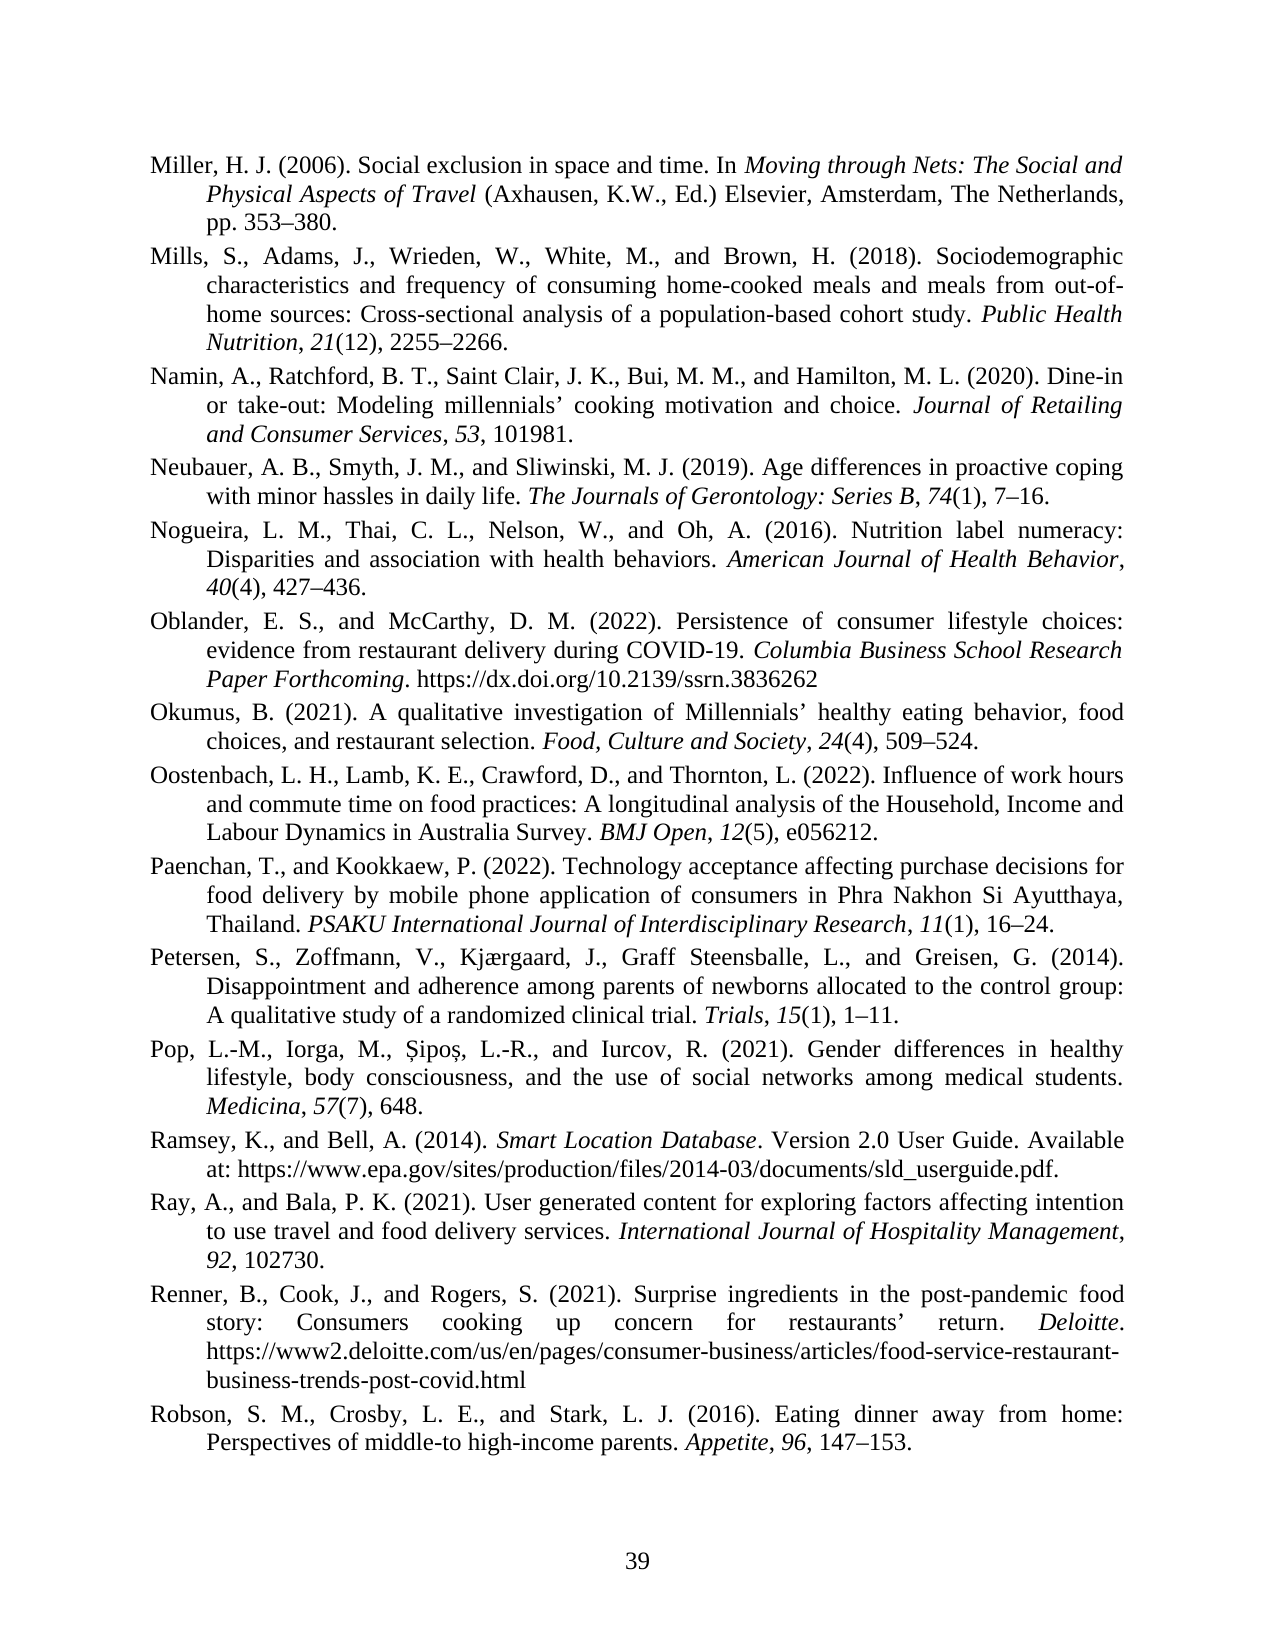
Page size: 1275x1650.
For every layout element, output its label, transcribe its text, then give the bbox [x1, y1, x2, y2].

text Paenchan, T., and Kookkaew, P. (2022). Technology acceptance affecting purchase decisions for food delivery by mobile phone application of consumers in Phra Nakhon Si Ayutthaya, Thailand. PSAKU International Journal of Interdisciplinary Research, 11(1), 16–24. [150, 851, 1125, 937]
text Namin, A., Ratchford, B. T., Saint Clair, J. K., Bui, M. M., and Hamilton, M. L. (2020). Dine-in or take-out: Modeling millennials’ cooking motivation and choice. Journal of Retailing and Consumer Services, 53, 101981. [150, 361, 1125, 447]
text Neubauer, A. B., Smyth, J. M., and Sliwinski, M. J. (2019). Age differences in proactive coping with minor hassles in daily life. The Journals of Gerontology: Series B, 74(1), 7–16. [150, 452, 1125, 510]
text Pop, L.-M., Iorga, M., Șipoș, L.-R., and Iurcov, R. (2021). Gender differences in healthy lifestyle, body consciousness, and the use of social networks among medical students. Medicina, 57(7), 648. [150, 1034, 1125, 1120]
text Petersen, S., Zoffmann, V., Kjærgaard, J., Graff Steensballe, L., and Greisen, G. (2014). Disappointment and adherence among parents of newborns allocated to the control group: A qualitative study of a randomized clinical trial. Trials, 15(1), 1–11. [150, 942, 1125, 1029]
text Okumus, B. (2021). A qualitative investigation of Millennials’ healthy eating behavior, food choices, and restaurant selection. Food, Culture and Society, 24(4), 509–524. [150, 697, 1125, 755]
text Ramsey, K., and Bell, A. (2014). Smart Location Database. Version 2.0 User Guide. Available at: https://www.epa.gov/sites/production/files/2014-03/documents/sld_userguide.pdf. [150, 1125, 1125, 1182]
text Oblander, E. S., and McCarthy, D. M. (2022). Persistence of consumer lifestyle choices: evidence from restaurant delivery during COVID-19. Columbia Business School Research Paper Forthcoming. https://dx.doi.org/10.2139/ssrn.3836262 [150, 606, 1125, 692]
text Miller, H. J. (2006). Social exclusion in space and time. In Moving through Nets: The Social and Physical Aspects of Travel (Axhausen, K.W., Ed.) Elsevier, Amsterdam, The Netherlands, pp. 353–380. [150, 150, 1125, 236]
text Mills, S., Adams, J., Wrieden, W., White, M., and Brown, H. (2018). Sociodemographic characteristics and frequency of consuming home-cooked meals and meals from out-of-home sources: Cross-sectional analysis of a population-based cohort study. Public Health Nutrition, 21(12), 2255–2266. [150, 241, 1125, 356]
text Robson, S. M., Crosby, L. E., and Stark, L. J. (2016). Eating dinner away from home: Perspectives of middle-to high-income parents. Appetite, 96, 147–153. [150, 1399, 1125, 1456]
text Renner, B., Cook, J., and Rogers, S. (2021). Surprise ingredients in the post-pandemic food story: Consumers cooking up concern for restaurants’ return. Deloitte. https://www2.deloitte.com/us/en/pages/consumer-business/articles/food-service-restaurant-business-trends-post-covid.html [150, 1279, 1125, 1394]
text Ray, A., and Bala, P. K. (2021). User generated content for exploring factors affecting intention to use travel and food delivery services. International Journal of Hospitality Management, 92, 102730. [150, 1187, 1125, 1274]
text Nogueira, L. M., Thai, C. L., Nelson, W., and Oh, A. (2016). Nutrition label numeracy: Disparities and association with health behaviors. American Journal of Health Behavior, 40(4), 427–436. [150, 515, 1125, 601]
text Oostenbach, L. H., Lamb, K. E., Crawford, D., and Thornton, L. (2022). Influence of work hours and commute time on food practices: A longitudinal analysis of the Household, Income and Labour Dynamics in Australia Survey. BMJ Open, 12(5), e056212. [150, 760, 1125, 846]
